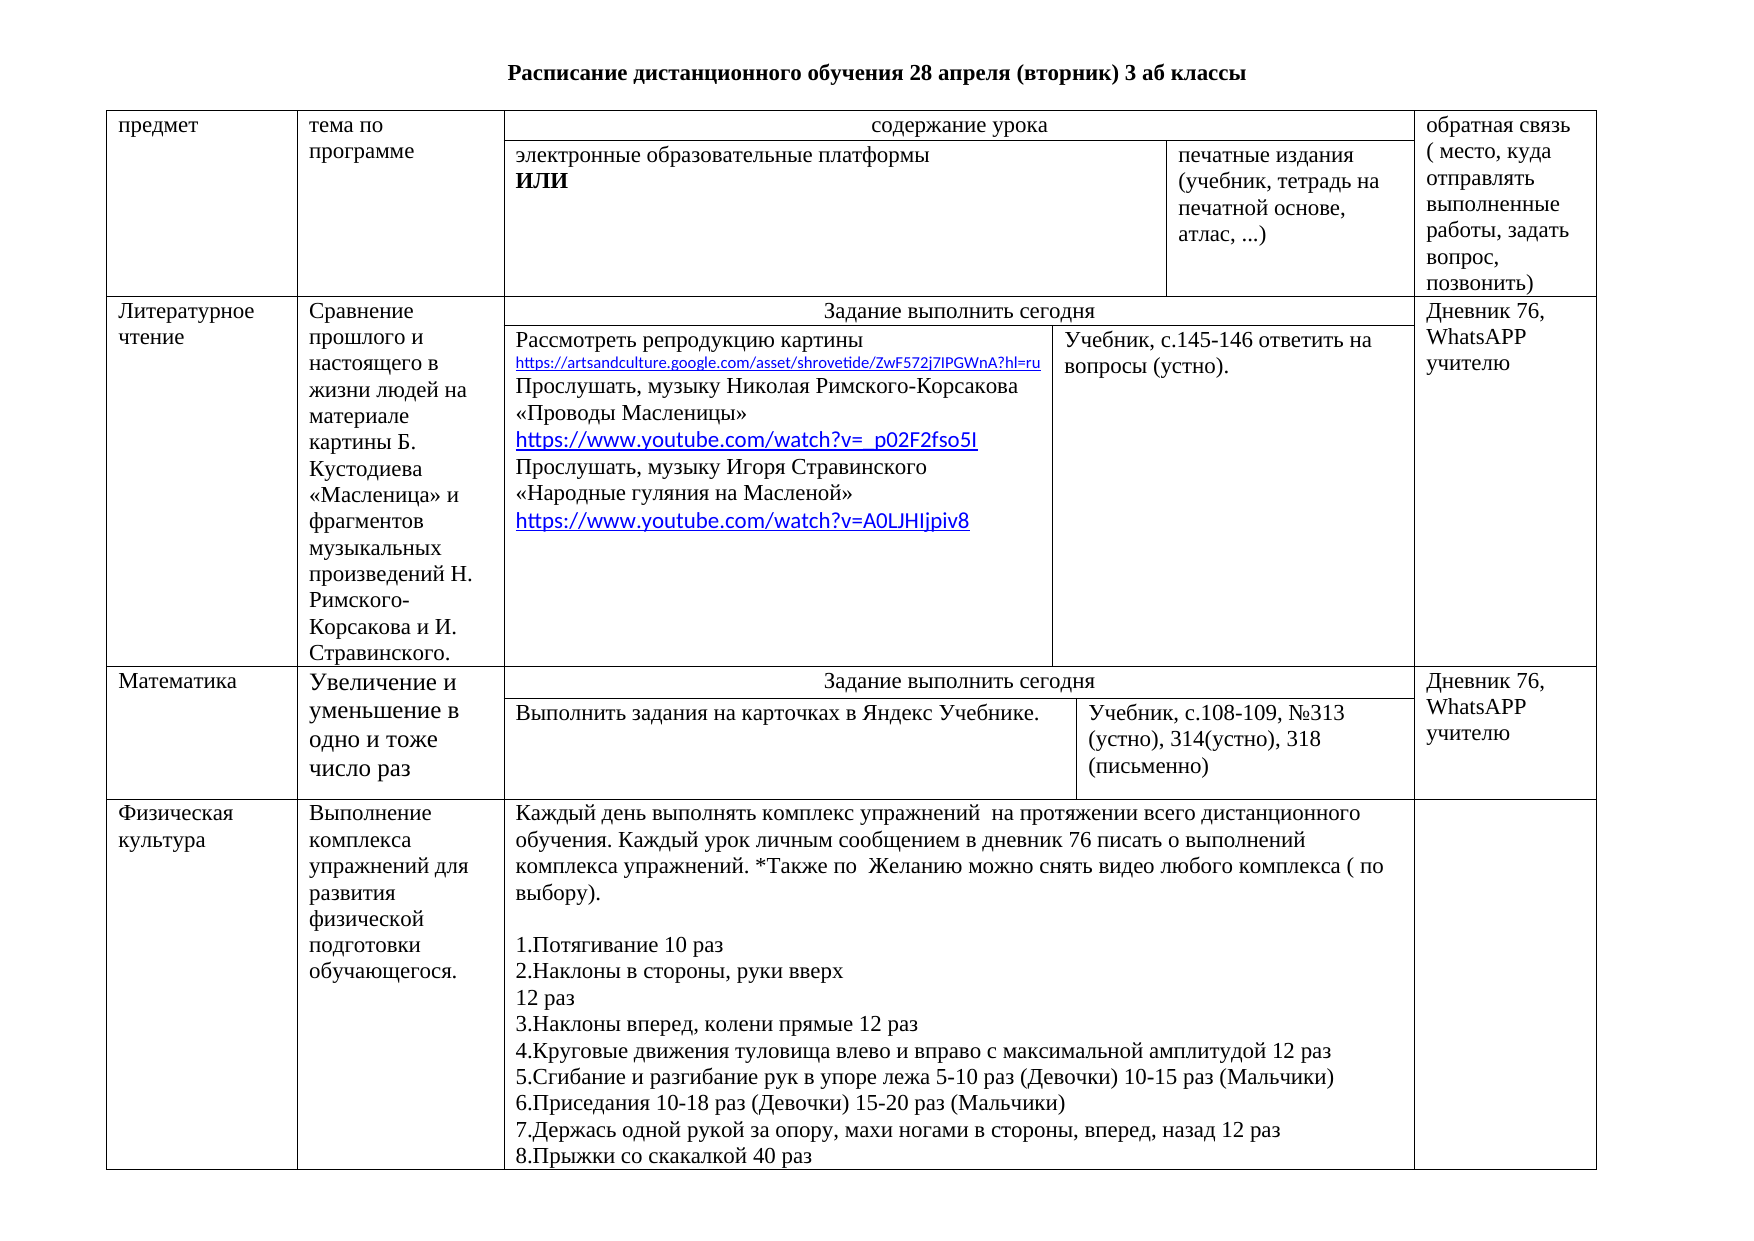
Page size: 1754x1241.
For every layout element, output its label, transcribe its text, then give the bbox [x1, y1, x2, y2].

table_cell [505, 800, 1414, 1168]
text Расписание дистанционного обучения 28 апреля (вторник) 3 аб классы [118, 59, 1636, 85]
table_cell Задание выполнить сегодня [505, 297, 1414, 325]
table_header тема по программе [298, 111, 504, 296]
table_header предмет [107, 111, 297, 296]
table_header обратная связь ( место, куда отправлять выполненные работы, задать вопрос, позвонить) [1415, 111, 1596, 296]
table_cell Математика [107, 667, 297, 798]
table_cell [298, 800, 504, 1168]
table_cell Задание выполнить сегодня [505, 667, 1414, 698]
table_cell Дневник 76, WhatsAPP учителю [1415, 667, 1596, 798]
table_header содержание урока [505, 111, 1414, 140]
table_cell Учебник, с.108-109, №313 (устно), 314(устно), 318 (письменно) [1077, 699, 1414, 798]
table_cell Сравнение прошлого и настоящего в жизни людей на материале картины Б. Кустодиева «Масленица» и фрагментов музыкальных произведений Н. Римского-Корсакова и И. Стравинского. [298, 297, 504, 666]
table_cell электронные образовательные платформы ИЛИ [505, 141, 1166, 296]
table_cell Дневник 76, WhatsAPP учителю [1415, 297, 1596, 666]
table_cell Литературное чтение [107, 297, 297, 666]
table_cell печатные издания (учебник, тетрадь на печатной основе, атлас, ...) [1167, 141, 1414, 296]
table_cell Увеличение и уменьшение в одно и тоже число раз [298, 667, 504, 798]
table_cell Выполнить задания на карточках в Яндекс Учебнике. [505, 699, 1076, 798]
table_cell Физическая культура [107, 800, 297, 1168]
table_cell Рассмотреть репродукцию картины https://artsandculture.google.com/asset/shrovetide/ZwF572j7IPGWnA?hl=ru Прослушать, музыку Николая Римского-Корсакова «Проводы Масленицы» https://www.youtube.com/watch?v=_p02F2fso5I Прослушать, музыку Игоря Стравинского «Народные гуляния на Масленой» https://www.youtube.com/watch?v=A0LJHIjpiv8 [505, 326, 1052, 666]
table_cell Учебник, с.145-146 ответить на вопросы (устно). [1053, 326, 1414, 666]
table_cell [1415, 800, 1596, 1168]
